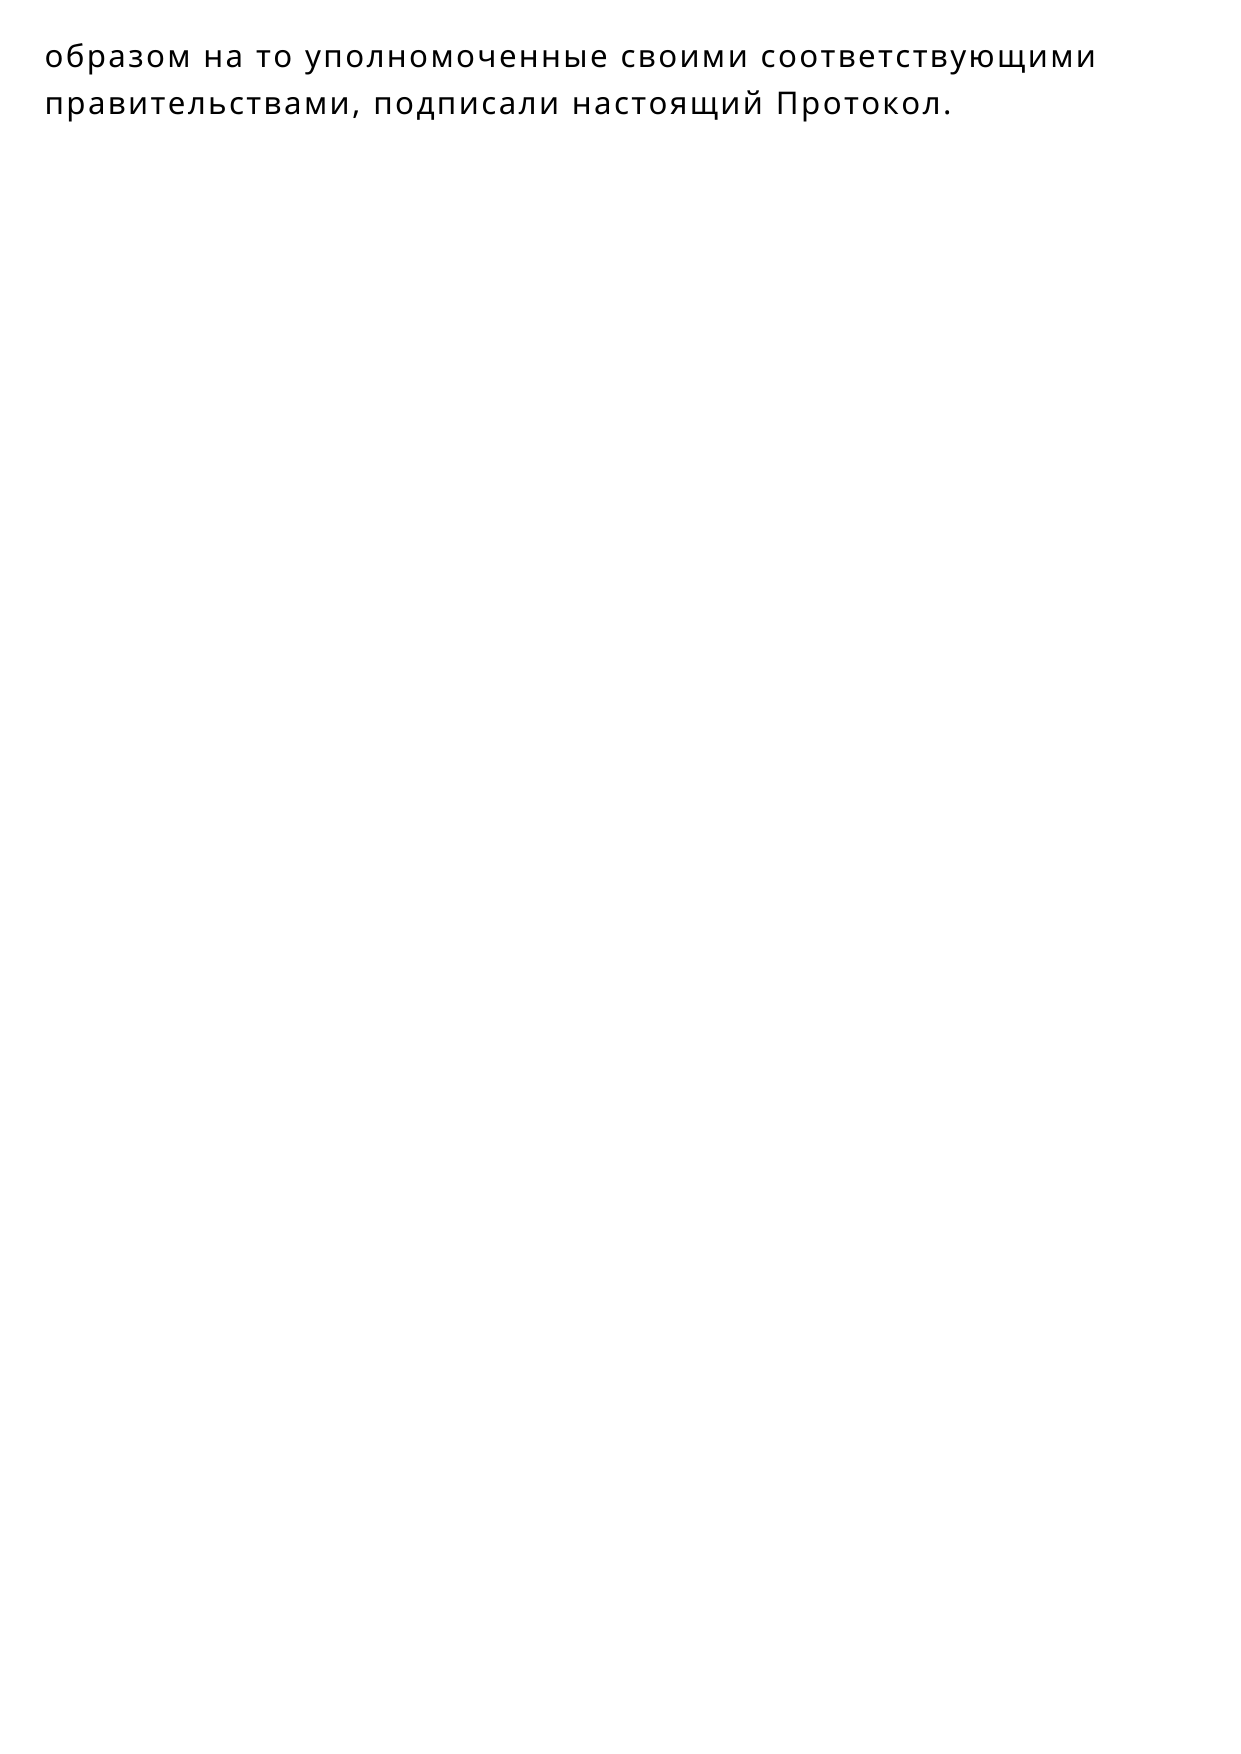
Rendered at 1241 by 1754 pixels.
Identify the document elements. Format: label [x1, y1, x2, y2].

text [44, 29, 1152, 123]
